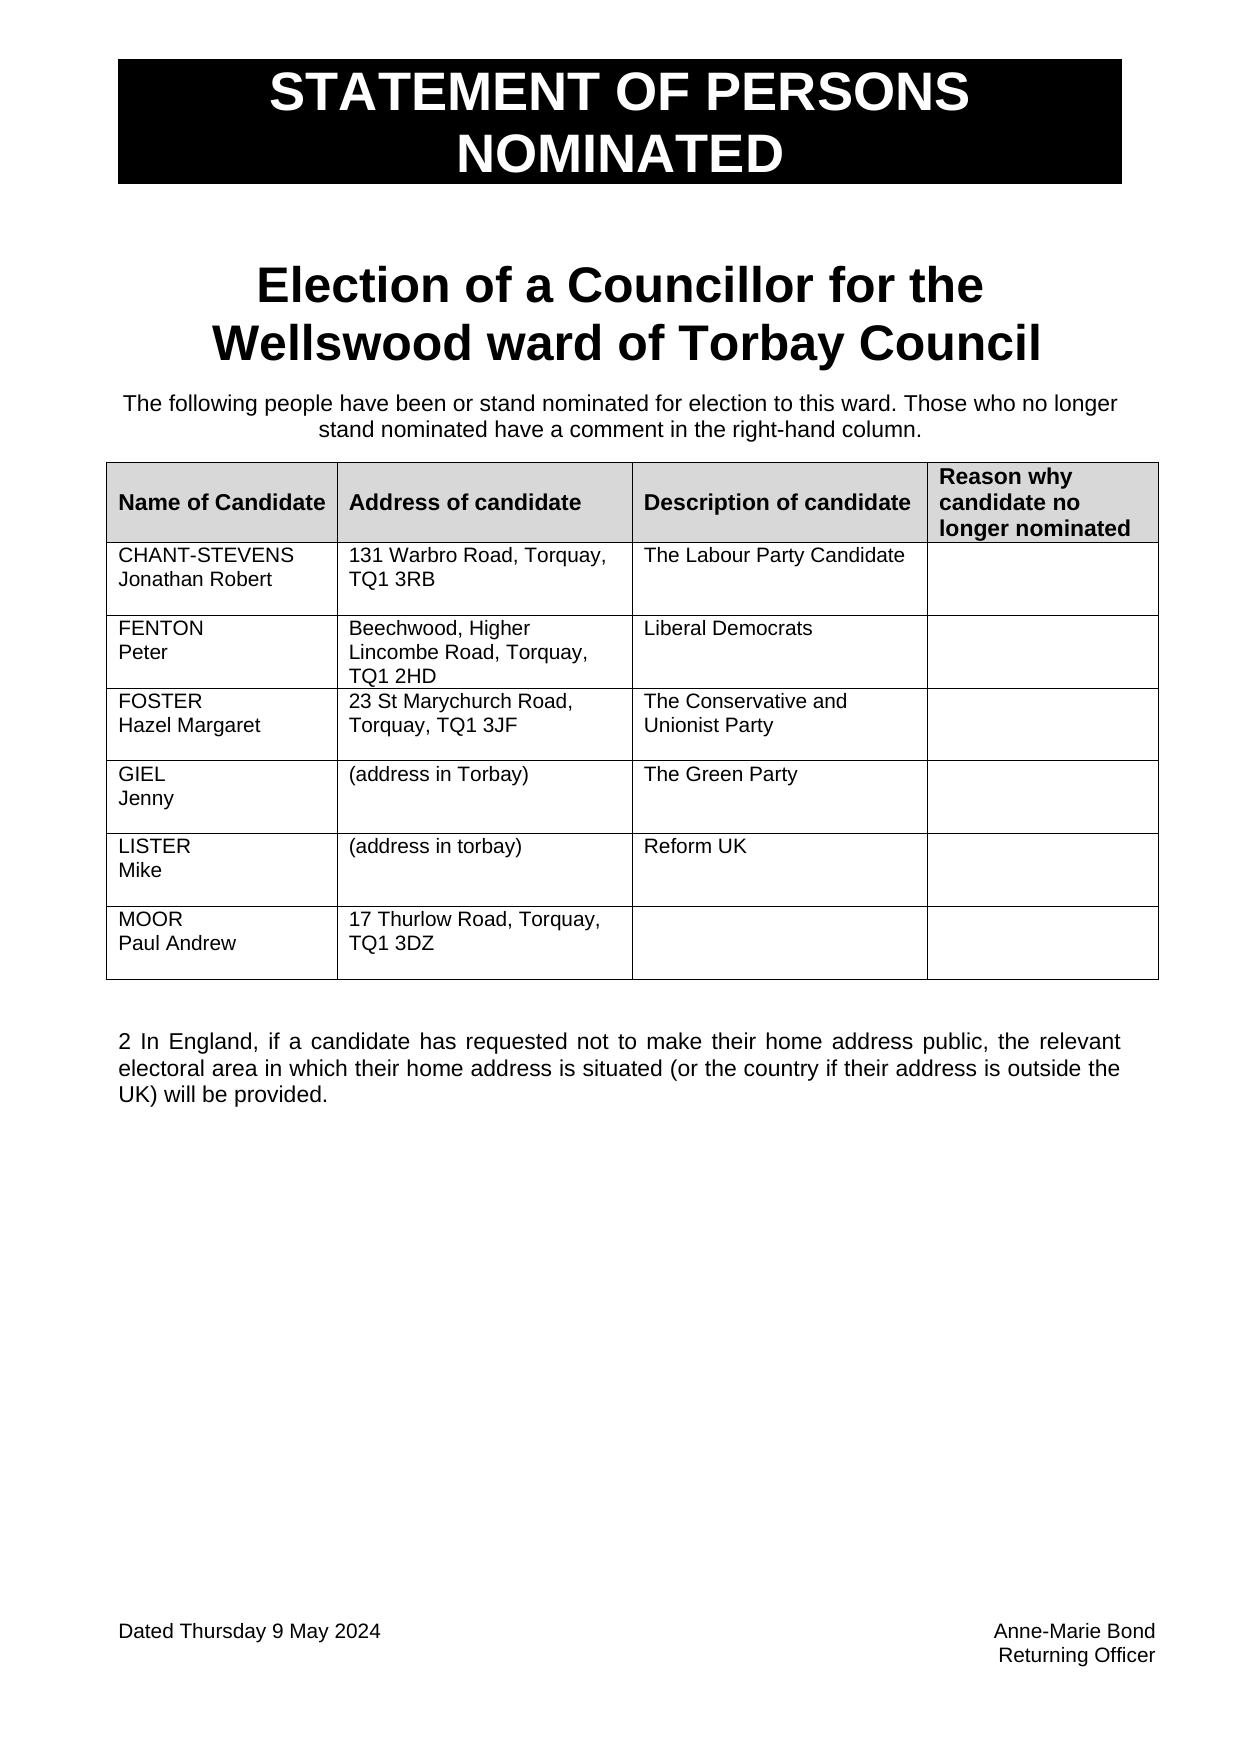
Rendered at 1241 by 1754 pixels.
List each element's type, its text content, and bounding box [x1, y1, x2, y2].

table_cell FOSTER Hazel Margaret [107, 689, 337, 760]
table_cell [928, 616, 1158, 687]
table_header Address of candidate [338, 463, 632, 542]
table_cell [928, 689, 1158, 760]
table_cell 131 Warbro Road, Torquay, TQ1 3RB [338, 543, 632, 614]
table_cell GIEL Jenny [107, 761, 337, 833]
table_cell FENTON Peter [107, 616, 337, 687]
table_cell The Labour Party Candidate [633, 543, 927, 614]
table_cell [928, 834, 1158, 906]
table_header Reason why candidate no longer nominated [928, 463, 1158, 542]
text Wellswood ward of Torbay Council [118, 313, 1122, 371]
table_cell Reform UK [633, 834, 927, 906]
table_cell LISTER Mike [107, 834, 337, 906]
table_cell The Green Party [633, 761, 927, 833]
table_header Name of Candidate [107, 463, 337, 542]
table_cell [928, 543, 1158, 614]
text STATEMENT OF PERSONS NOMINATED [118, 59, 1122, 184]
table_cell 17 Thurlow Road, Torquay, TQ1 3DZ [338, 907, 632, 979]
table_cell Liberal Democrats [633, 616, 927, 687]
table_cell The Conservative and Unionist Party [633, 689, 927, 760]
table_cell 23 St Marychurch Road, Torquay, TQ1 3JF [338, 689, 632, 760]
table_cell CHANT-STEVENS Jonathan Robert [107, 543, 337, 614]
table_header Description of candidate [633, 463, 927, 542]
table_cell [928, 907, 1158, 979]
table_cell (address in torbay) [338, 834, 632, 906]
table_cell MOOR Paul Andrew [107, 907, 337, 979]
table_cell (address in Torbay) [338, 761, 632, 833]
text Election of a Councillor for the [118, 256, 1122, 313]
text 2 In England, if a candidate has requested not to make their home address public, the relevant electoral area in which their home address is situated (or the country if their address is outside the UK) will be provided. [118, 1028, 1122, 1107]
table_cell Beechwood, Higher Lincombe Road, Torquay, TQ1 2HD [338, 616, 632, 687]
text The following people have been or stand nominated for election to this ward. Those who no longer stand nominated have a comment in the right-hand column. [118, 390, 1122, 442]
table_cell [928, 761, 1158, 833]
table_cell [633, 907, 927, 979]
